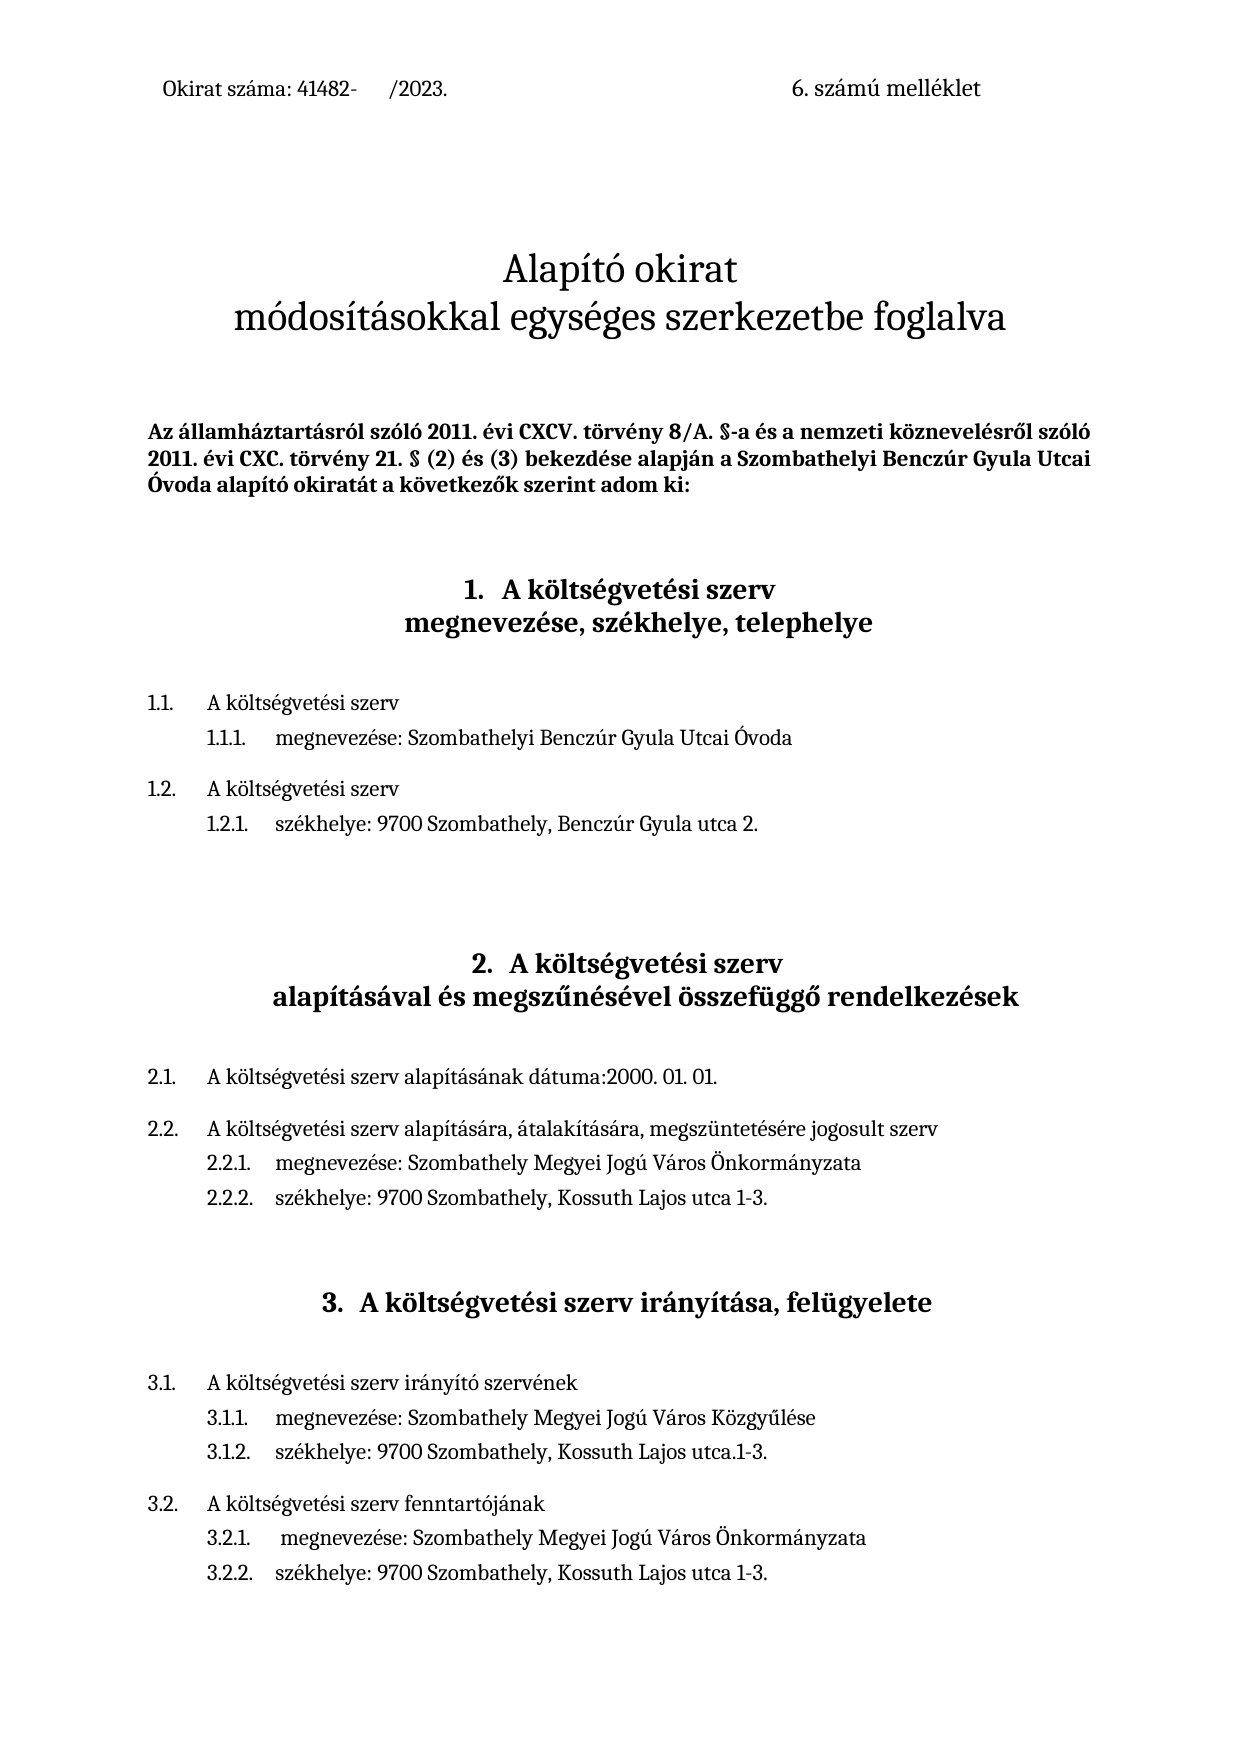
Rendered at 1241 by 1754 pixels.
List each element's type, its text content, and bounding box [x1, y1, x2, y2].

list megnevezése: Szombathely Megyei Jogú Város Önkormányzata [207, 1150, 1093, 1176]
list A költségvetési szerv megnevezése, székhelye, telephelye [148, 573, 1093, 640]
list megnevezése: Szombathely Megyei Jogú Város Önkormányzata [207, 1525, 1107, 1551]
list A költségvetési szerv [148, 690, 1093, 717]
list A költségvetési szerv alapításával és megszűnésével összefüggő rendelkezések [148, 947, 1107, 1014]
text Alapító okirat módosításokkal egységes szerkezetbe foglalva [148, 244, 1092, 340]
list székhelye: 9700 Szombathely, Kossuth Lajos utca 1-3. [207, 1185, 1093, 1211]
list székhelye: 9700 Szombathely, Kossuth Lajos utca 1-3. [207, 1560, 1107, 1586]
list székhelye: 9700 Szombathely, Benczúr Gyula utca 2. [207, 811, 1093, 837]
list A költségvetési szerv alapítására, átalakítására, megszüntetésére jogosult szerv [148, 1115, 1093, 1142]
list székhelye: 9700 Szombathely, Kossuth Lajos utca.1-3. [207, 1439, 1107, 1465]
text Az államháztartásról szóló 2011. évi CXCV. törvény 8/A. §-a és a nemzeti köznevelésről szóló 2011. évi CXC. törvény 21. § (2) és (3) bekezdése alapján a Szombathelyi Benczúr Gyula Utcai Óvoda alapító okiratát a következők szerint adom ki: [148, 419, 1092, 498]
list A költségvetési szerv irányító szervének [148, 1370, 1093, 1396]
list A költségvetési szerv irányítása, felügyelete [148, 1286, 1107, 1320]
list A költségvetési szerv alapításának dátuma:2000. 01. 01. [148, 1064, 1093, 1090]
list A költségvetési szerv [148, 776, 1093, 803]
list megnevezése: Szombathely Megyei Jogú Város Közgyűlése [207, 1404, 1107, 1431]
list A költségvetési szerv fenntartójának [148, 1490, 1092, 1517]
list megnevezése: Szombathelyi Benczúr Gyula Utcai Óvoda [207, 725, 1093, 751]
